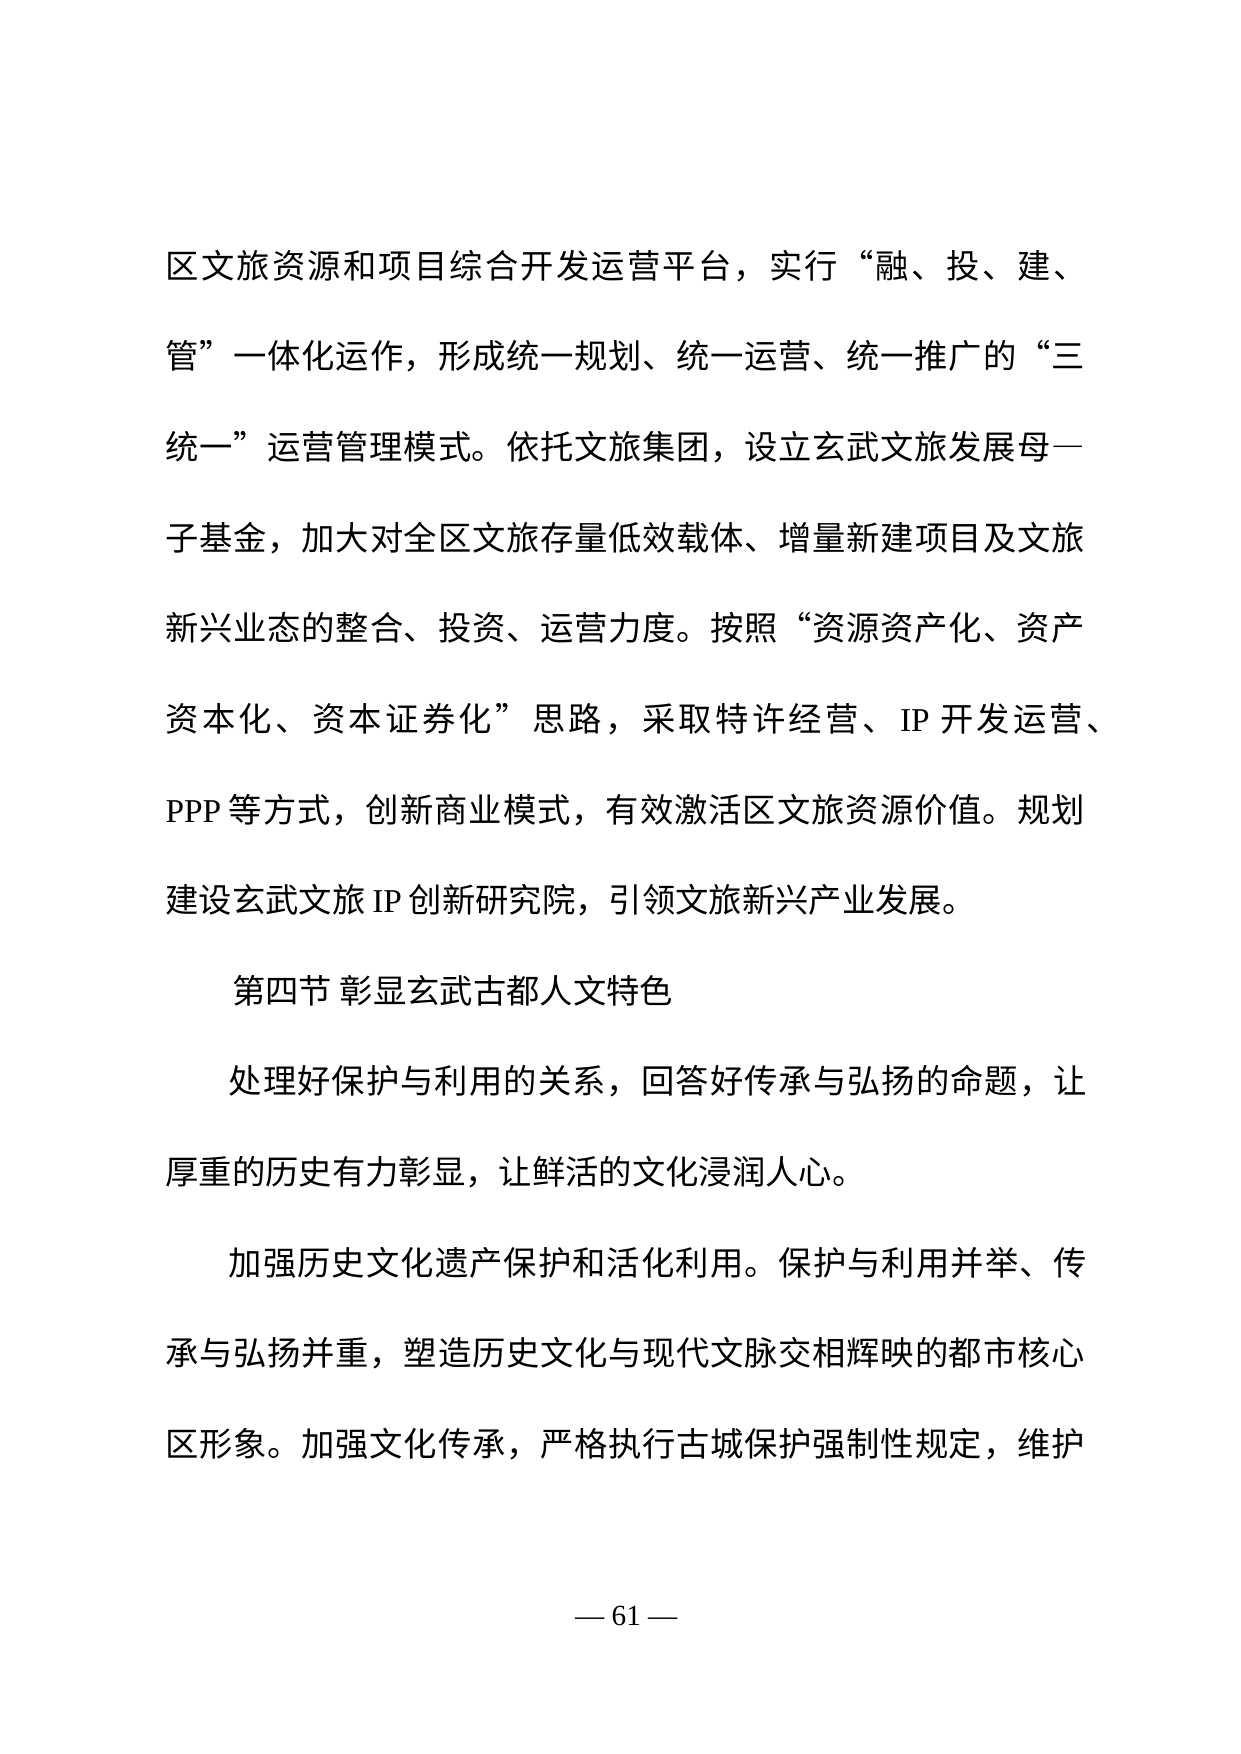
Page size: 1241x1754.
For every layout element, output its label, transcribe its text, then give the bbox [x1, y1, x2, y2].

text 处理好保护与利用的关系，回答好传承与弘扬的命题，让厚重的历史有力彰显，让鲜活的文化浸润人心。 [165, 1034, 1087, 1215]
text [165, 218, 1087, 943]
subtitle 第四节 彰显玄武古都人文特色 [165, 943, 1087, 1034]
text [165, 1215, 1087, 1487]
